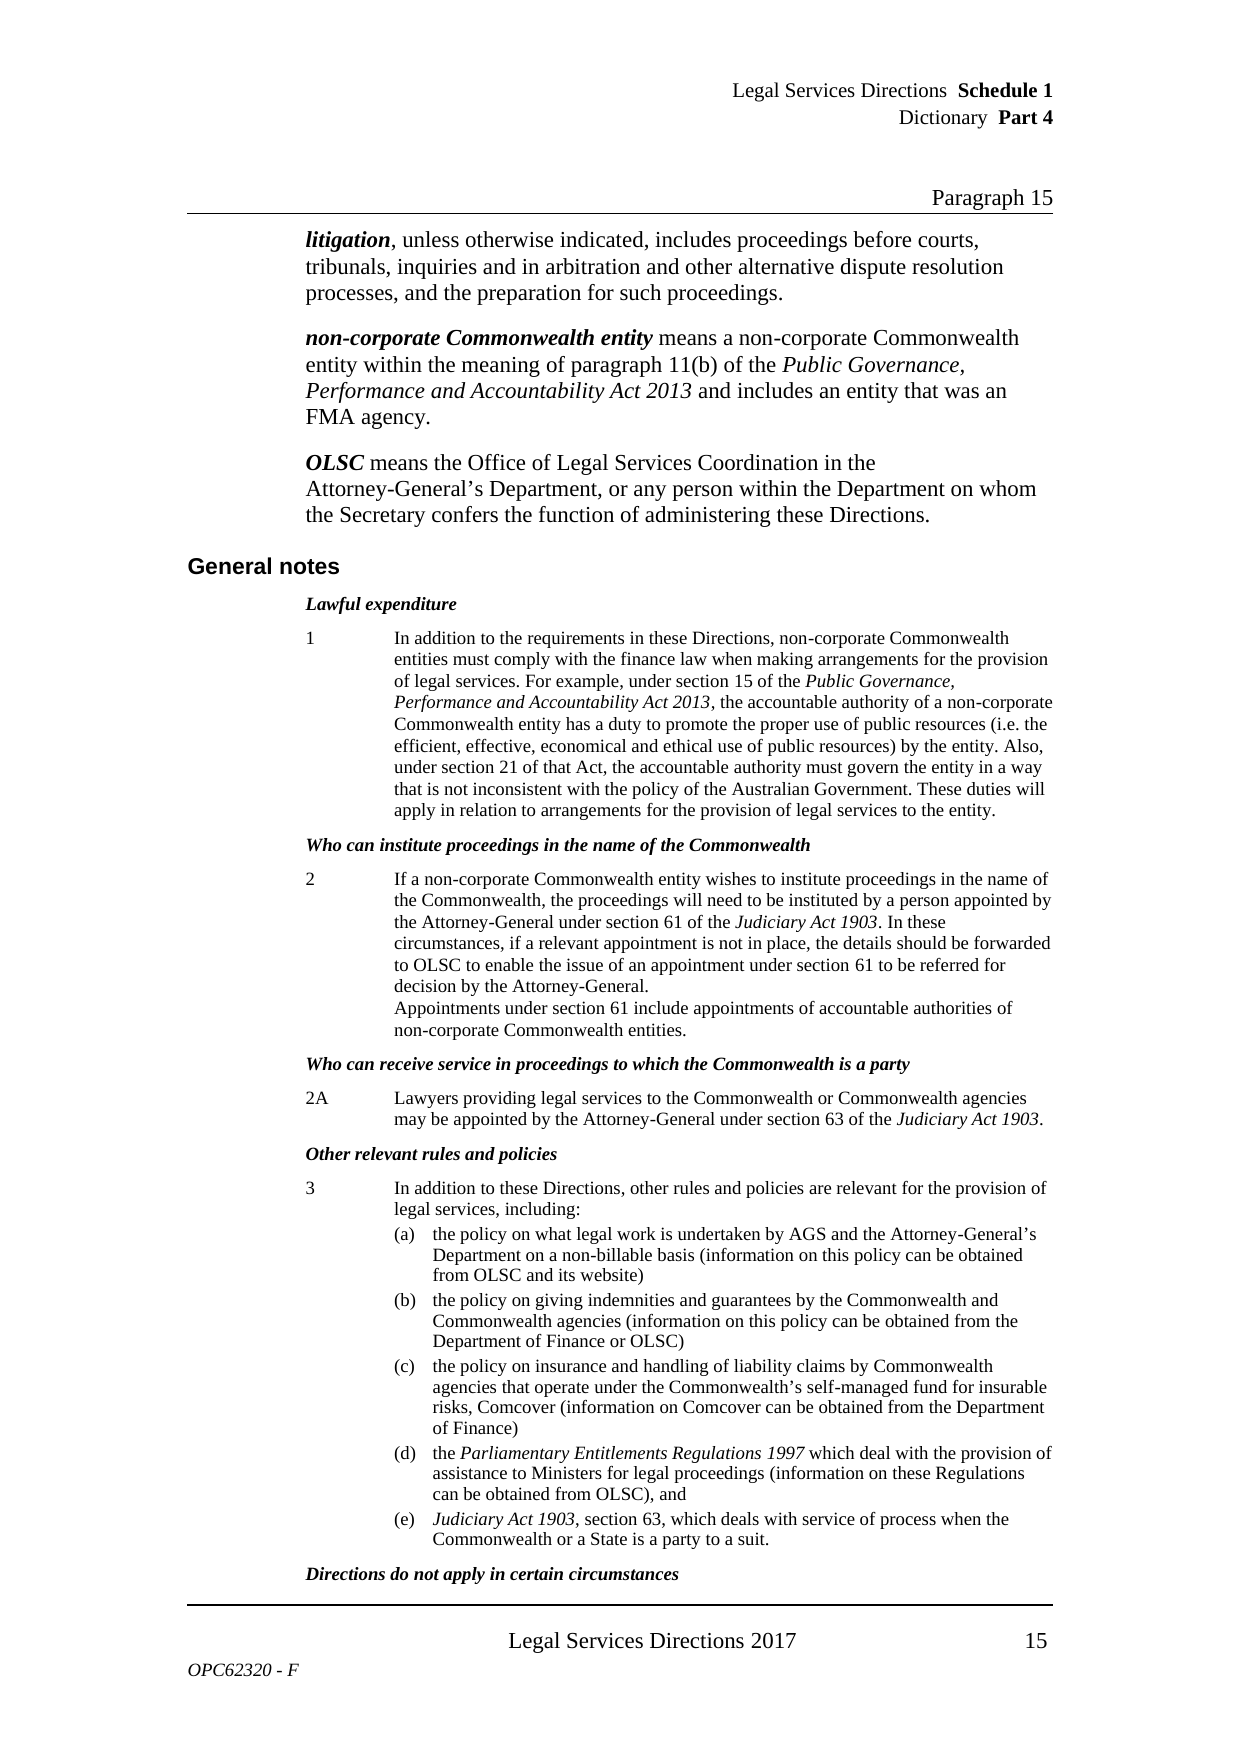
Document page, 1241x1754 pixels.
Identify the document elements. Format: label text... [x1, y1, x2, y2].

text OLSC means the Office of Legal Services Coordination in the Attorney-General’s Department, or any person within the Department on whom the Secretary confers the function of administering these Directions. [305, 448, 1053, 528]
text non-corporate Commonwealth entity means a non-corporate Commonwealth entity within the meaning of paragraph 11(b) of the Public Governance, Performance and Accountability Act 2013 and includes an entity that was an FMA agency. [305, 324, 1053, 430]
text Appointments under section 61 include appointments of accountable authorities of non-corporate Commonwealth entities. [394, 997, 1053, 1040]
text litigation, unless otherwise indicated, includes proceedings before courts, tribunals, inquiries and in arbitration and other alternative dispute resolution processes, and the preparation for such proceedings. [305, 227, 1053, 306]
text Other relevant rules and policies [305, 1143, 1053, 1164]
text (e) Judiciary Act 1903, section 63, which deals with service of process when the Commonwealth or a State is a party to a suit. [394, 1509, 1053, 1550]
text 1 In addition to the requirements in these Directions, non-corporate Commonwealth entities must comply with the finance law when making arrangements for the provision of legal services. For example, under section 15 of the Public Governance, Performance and Accountability Act 2013, the accountable authority of a non-corporate Commonwealth entity has a duty to promote the proper use of public resources (i.e. the efficient, effective, economical and ethical use of public resources) by the entity. Also, under section 21 of that Act, the accountable authority must govern the entity in a way that is not inconsistent with the policy of the Australian Government. These duties will apply in relation to arrangements for the provision of legal services to the entity. [305, 627, 1053, 821]
text 2 If a non-corporate Commonwealth entity wishes to institute proceedings in the name of the Commonwealth, the proceedings will need to be instituted by a person appointed by the Attorney-General under section 61 of the Judiciary Act 1903. In these circumstances, if a relevant appointment is not in place, the details should be forwarded to OLSC to enable the issue of an appointment under section 61 to be referred for decision by the Attorney-General. [305, 867, 1053, 997]
text Directions do not apply in certain circumstances [305, 1563, 1053, 1584]
text 3 In addition to these Directions, other rules and policies are relevant for the provision of legal services, including: [305, 1177, 1053, 1220]
text General notes [187, 553, 1053, 580]
text Who can institute proceedings in the name of the Commonwealth [305, 833, 1053, 855]
text 2A Lawyers providing legal services to the Commonwealth or Commonwealth agencies may be appointed by the Attorney-General under section 63 of the Judiciary Act 1903. [305, 1087, 1053, 1130]
text (a) the policy on what legal work is undertaken by AGS and the Attorney-General’s Department on a non-billable basis (information on this policy can be obtained from OLSC and its website) [394, 1224, 1053, 1286]
text (b) the policy on giving indemnities and guarantees by the Commonwealth and Commonwealth agencies (information on this policy can be obtained from the Department of Finance or OLSC) [394, 1290, 1053, 1352]
text (c) the policy on insurance and handling of liability claims by Commonwealth agencies that operate under the Commonwealth’s self-managed fund for insurable risks, Comcover (information on Comcover can be obtained from the Department of Finance) [394, 1356, 1053, 1438]
text Lawful expenditure [305, 592, 1053, 614]
text Who can receive service in proceedings to which the Commonwealth is a party [305, 1053, 1053, 1074]
text (d) the Parliamentary Entitlements Regulations 1997 which deal with the provision of assistance to Ministers for legal proceedings (information on these Regulations can be obtained from OLSC), and [394, 1443, 1053, 1504]
